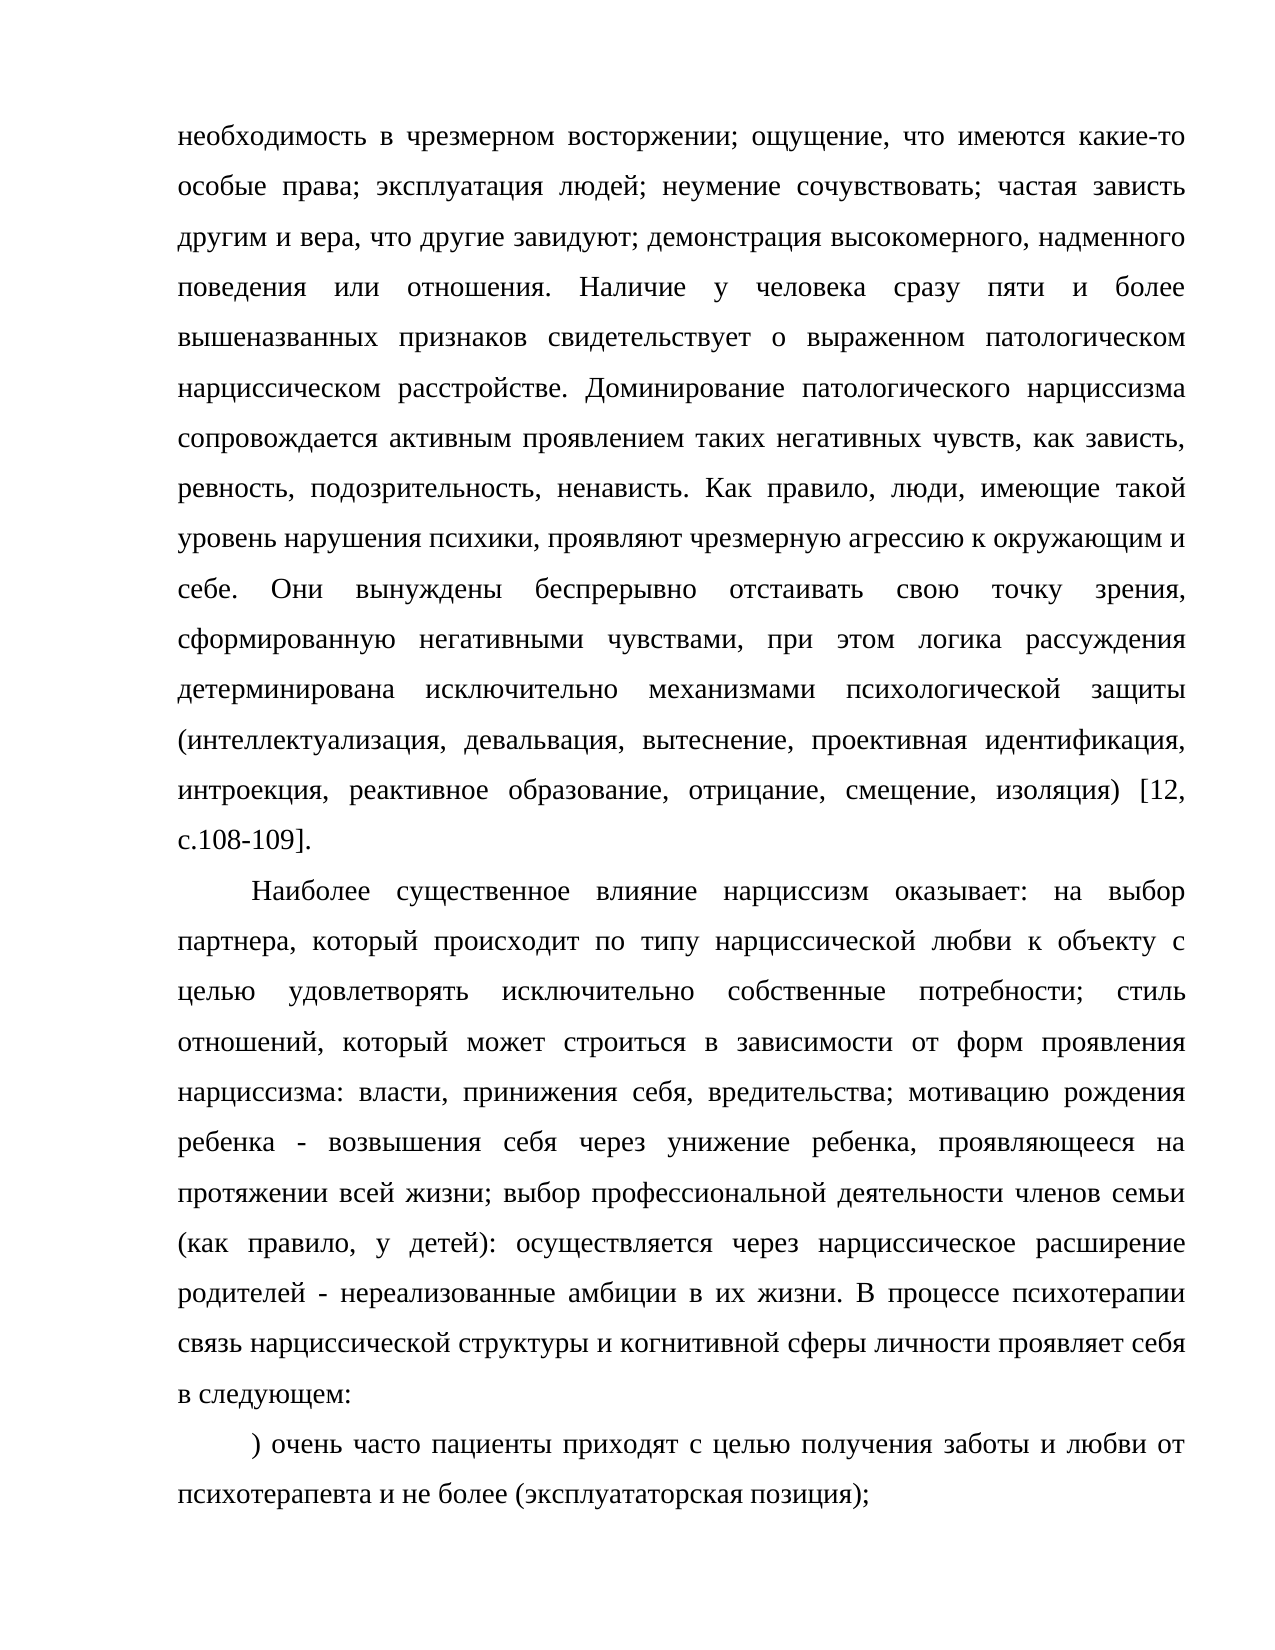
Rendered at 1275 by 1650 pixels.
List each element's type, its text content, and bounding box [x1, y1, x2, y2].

text Наиболее существенное влияние нарциссизм оказывает: на выбор партнера, который происходит по типу нарциссической любви к объекту с целью удовлетворять исключительно собственные потребности; стиль отношений, который может строиться в зависимости от форм проявления нарциссизма: власти, принижения себя, вредительства; мотивацию рождения ребенка - возвышения себя через унижение ребенка, проявляющееся на протяжении всей жизни; выбор профессиональной деятельности членов семьи (как правило, у детей): осуществляется через нарциссическое расширение родителей - нереализованные амбиции в их жизни. В процессе психотерапии связь нарциссической структуры и когнитивной сферы личности проявляет себя в следующем: [177, 873, 1186, 1409]
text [177, 118, 1186, 856]
text ) очень часто пациенты приходят с целью получения заботы и любви от психотерапевта и не более (эксплуататорская позиция); [177, 1426, 1186, 1510]
